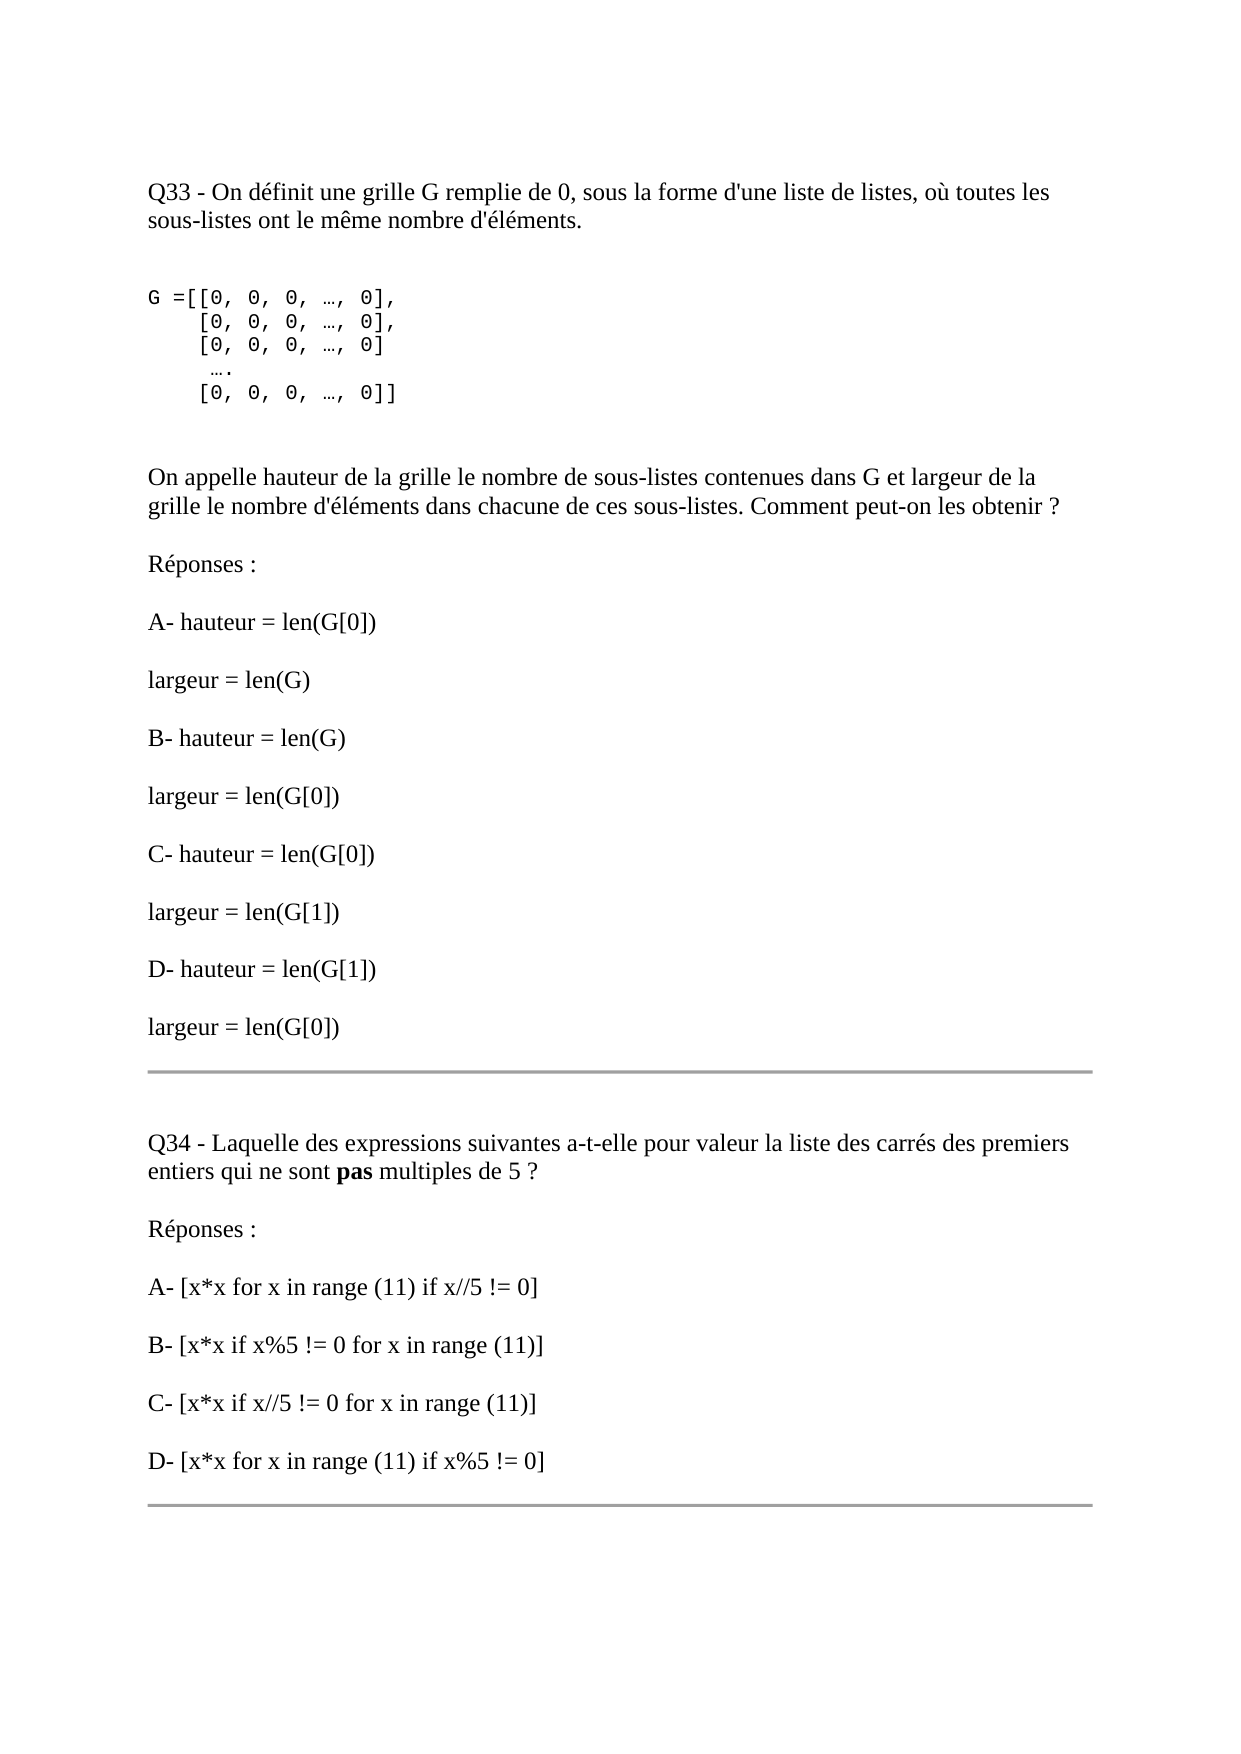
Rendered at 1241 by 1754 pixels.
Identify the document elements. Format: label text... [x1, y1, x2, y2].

text Q33 - On définit une grille G remplie de 0, sous la forme d'une liste de listes, où toutes les sous-listes ont le même nombre d'éléments. [148, 177, 1093, 234]
text largeur = len(G[1]) [148, 897, 1093, 925]
text B- [x*x if x%5 != 0 for x in range (11)] [148, 1330, 1093, 1359]
text D- hauteur = len(G[1]) [148, 954, 1093, 983]
text C- [x*x if x//5 != 0 for x in range (11)] [148, 1388, 1093, 1417]
text Réponses : [148, 549, 1093, 578]
text largeur = len(G) [148, 665, 1093, 694]
text Q34 - Laquelle des expressions suivantes a-t-elle pour valeur la liste des carrés des premiers entiers qui ne sont pas multiples de 5 ? [148, 1128, 1093, 1185]
text Réponses : [148, 1214, 1093, 1243]
text largeur = len(G[0]) [148, 1012, 1093, 1041]
text [0, 0, 0, …, 0], [148, 311, 1093, 334]
text [0, 0, 0, …, 0] [148, 334, 1093, 358]
text C- hauteur = len(G[0]) [148, 839, 1093, 867]
text G =[[0, 0, 0, …, 0], [148, 287, 1093, 311]
text B- hauteur = len(G) [148, 723, 1093, 752]
text On appelle hauteur de la grille le nombre de sous-listes contenues dans G et largeur de la grille le nombre d'éléments dans chacune de ces sous-listes. Comment peut-on les obtenir ? [148, 462, 1093, 520]
text A- [x*x for x in range (11) if x//5 != 0] [148, 1272, 1093, 1301]
text [0, 0, 0, …, 0]] [148, 382, 1093, 405]
text D- [x*x for x in range (11) if x%5 != 0] [148, 1446, 1093, 1475]
text …. [148, 358, 1093, 382]
text A- hauteur = len(G[0]) [148, 607, 1093, 636]
text largeur = len(G[0]) [148, 781, 1093, 809]
